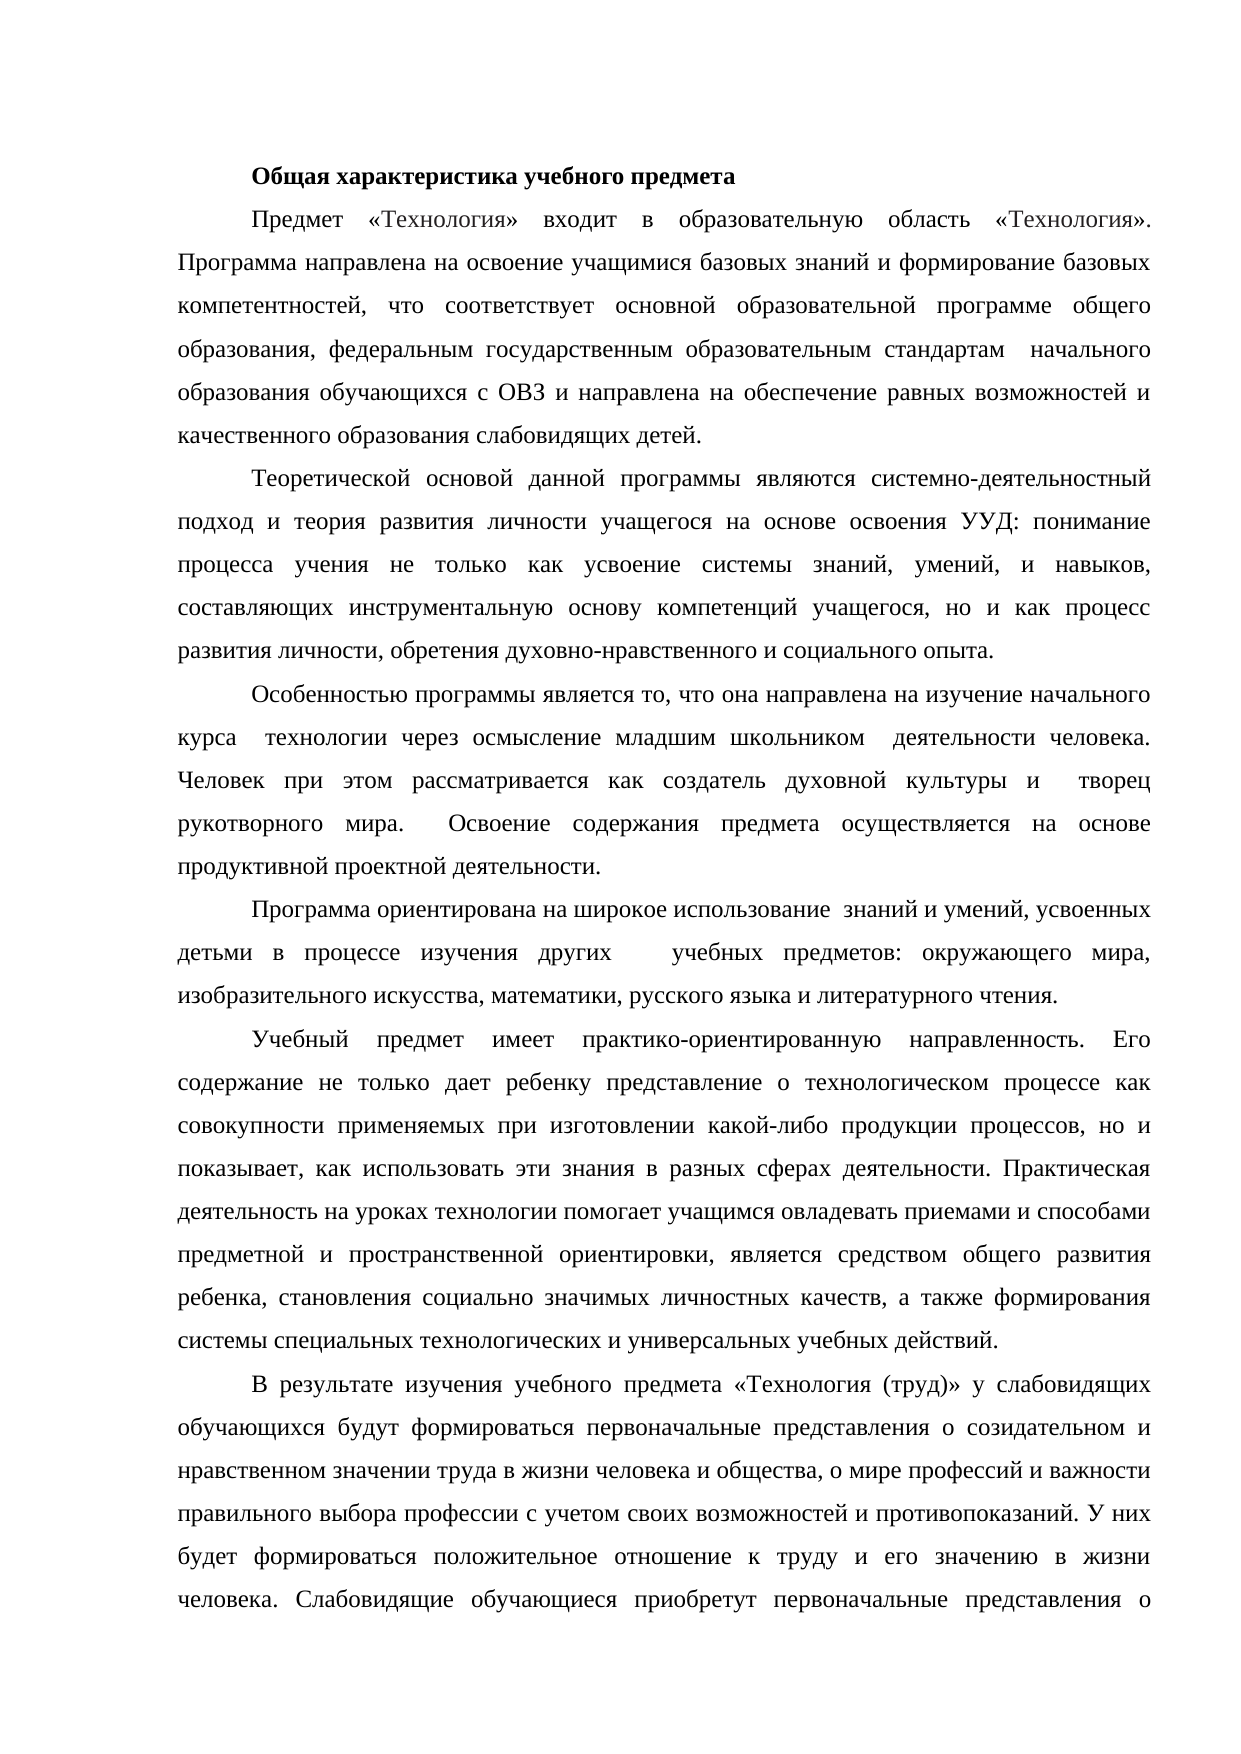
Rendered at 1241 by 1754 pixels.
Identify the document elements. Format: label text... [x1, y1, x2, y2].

text Особенностью программы является то, что она направлена на изучение начального курса технологии через осмысление младшим школьником деятельности человека. Человек при этом рассматривается как создатель духовной культуры и творец рукотворного мира. Освоение содержания предмета осуществляется на основе продуктивной проектной деятельности. [177, 679, 1152, 880]
text Теоретической основой данной программы являются системно-деятельностный подход и теория развития личности учащегося на основе освоения УУД: понимание процесса учения не только как усвоение системы знаний, умений, и навыков, составляющих инструментальную основу компетенций учащегося, но и как процесс развития личности, обретения духовно-нравственного и социального опыта. [177, 463, 1152, 664]
text Программа ориентирована на широкое использование знаний и умений, усвоенных детьми в процессе изучения других учебных предметов: окружающего мира, изобразительного искусства, математики, русского языка и литературного чтения. [177, 894, 1152, 1009]
text Предмет «Технология» входит в образовательную область «Технология». Программа направлена на освоение учащимися базовых знаний и формирование базовых компетентностей, что соответствует основной образовательной программе общего образования, федеральным государственным образовательным стандартам начального образования обучающихся с ОВЗ и направлена на обеспечение равных возможностей и качественного образования слабовидящих детей. [177, 204, 1152, 449]
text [177, 1369, 1152, 1613]
text Учебный предмет имеет практико-ориентированную направленность. Его содержание не только дает ребенку представление о технологическом процессе как совокупности применяемых при изготовлении какой-либо продукции процессов, но и показывает, как использовать эти знания в разных сферах деятельности. Практическая деятельность на уроках технологии помогает учащимся овладевать приемами и способами предметной и пространственной ориентировки, является средством общего развития ребенка, становления социально значимых личностных качеств, а также формирования системы специальных технологических и универсальных учебных действий. [177, 1024, 1152, 1354]
list Общая характеристика учебного предмета [251, 161, 1152, 190]
